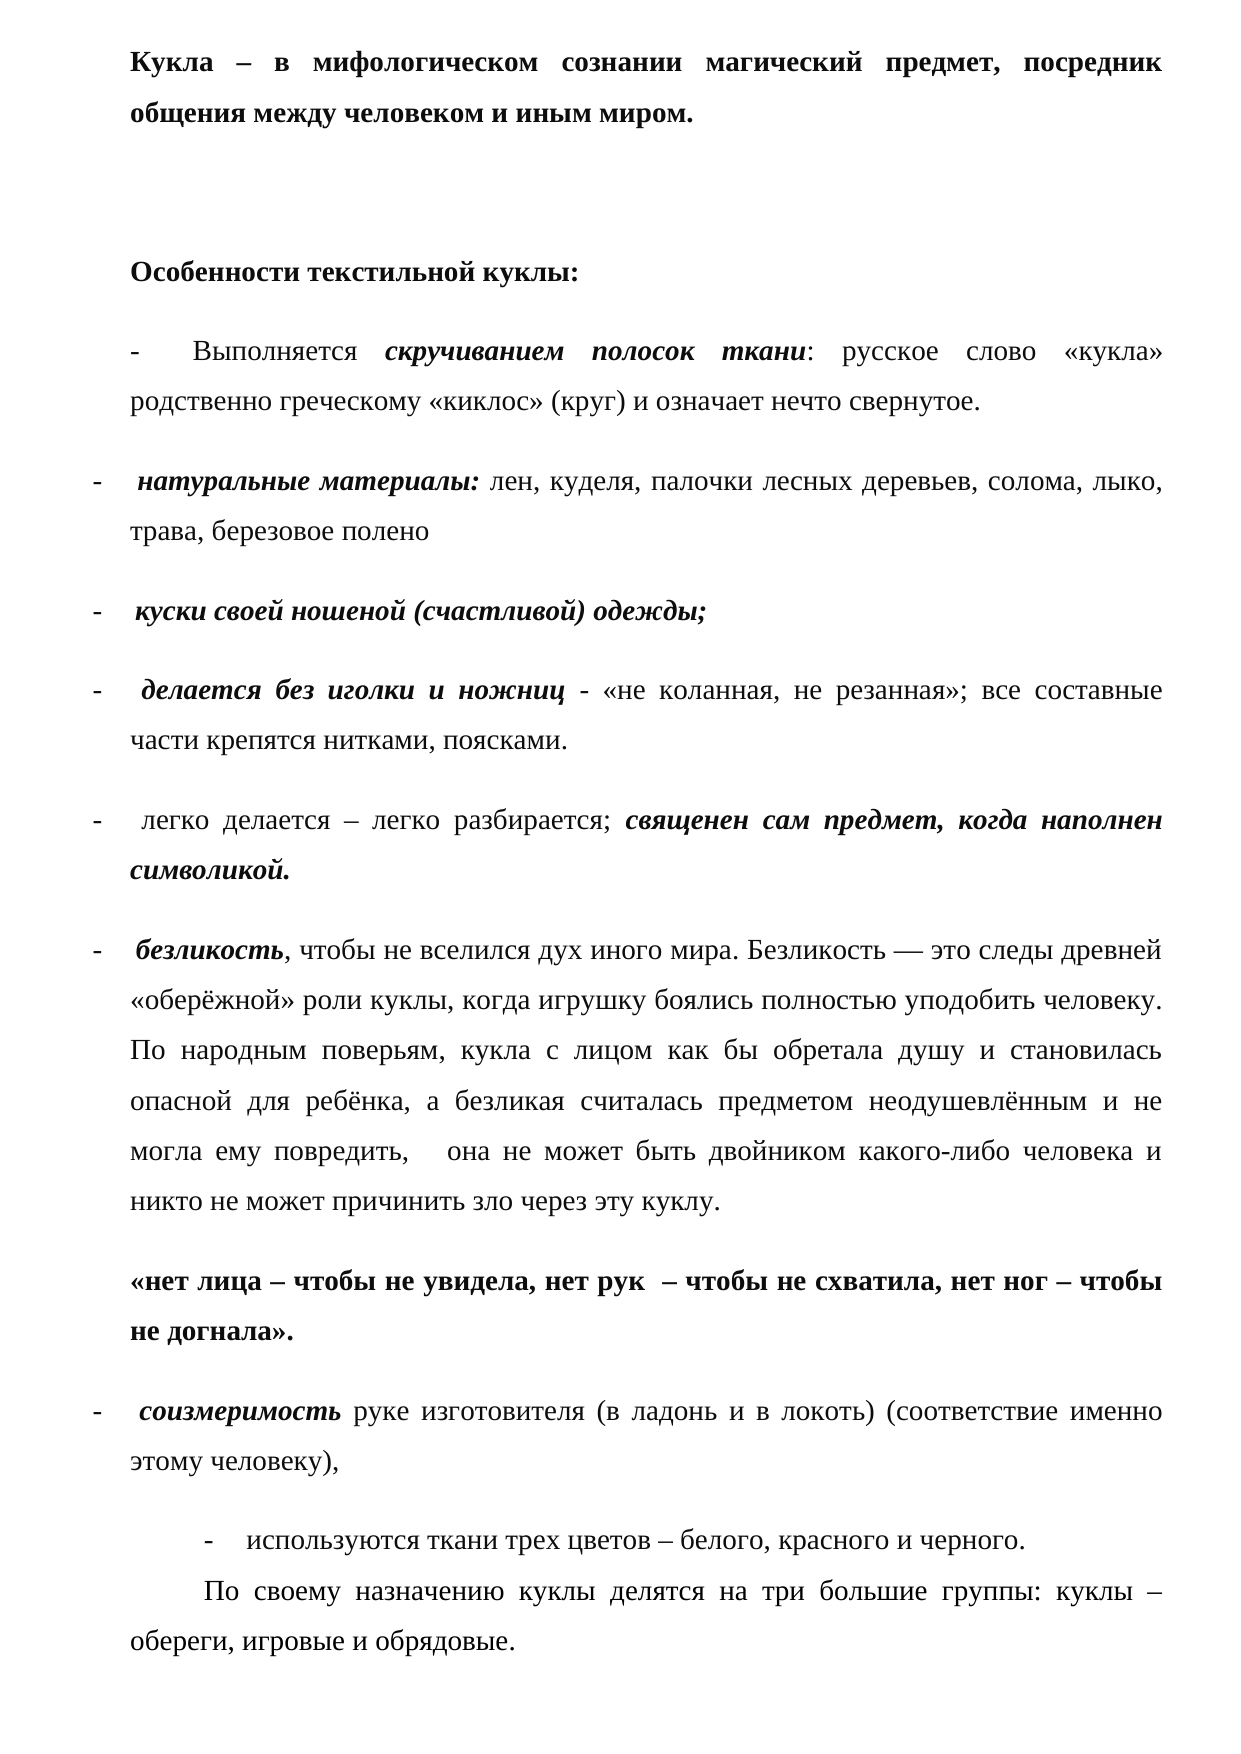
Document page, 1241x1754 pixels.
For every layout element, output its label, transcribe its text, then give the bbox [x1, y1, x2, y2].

text - Выполняется скручиванием полосок ткани: русское слово «кукла» родственно греческому «киклос» (круг) и означает нечто свернутое. [130, 333, 1163, 417]
text - куски своей ношеной (счастливой) одежды; [92, 593, 1163, 626]
text Кукла – в мифологическом сознании магический предмет, посредник общения между человеком и иным миром. [118, 44, 1152, 128]
text - используются ткани трех цветов – белого, красного и черного. [130, 1522, 1163, 1556]
text «нет лица – чтобы не увидела, нет рук – чтобы не схватила, нет ног – чтобы не догнала». [130, 1263, 1163, 1347]
text - безликость, чтобы не вселился дух иного мира. Безликость — это следы древней «оберёжной» роли куклы, когда игрушку боялись полностью уподобить человеку. По народным поверьям, кукла с лицом как бы обретала душу и становилась опасной для ребёнка, а безликая считалась предметом неодушевлённым и не могла ему повредить, она не может быть двойником какого-либо человека и никто не может причинить зло через эту куклу. [92, 932, 1163, 1217]
text Особенности текстильной куклы: [130, 254, 1163, 287]
text - соизмеримость руке изготовителя (в ладонь и в локоть) (соответствие именно этому человеку), [92, 1393, 1163, 1476]
text - натуральные материалы: лен, куделя, палочки лесных деревьев, солома, лыко, трава, березовое полено [92, 463, 1163, 547]
text - делается без иголки и ножниц - «не коланная, не резанная»; все составные части крепятся нитками, поясками. [92, 672, 1163, 756]
text По своему назначению куклы делятся на три большие группы: куклы – обереги, игровые и обрядовые. [130, 1573, 1163, 1657]
text - легко делается – легко разбирается; священен сам предмет, когда наполнен символикой. [92, 802, 1163, 886]
